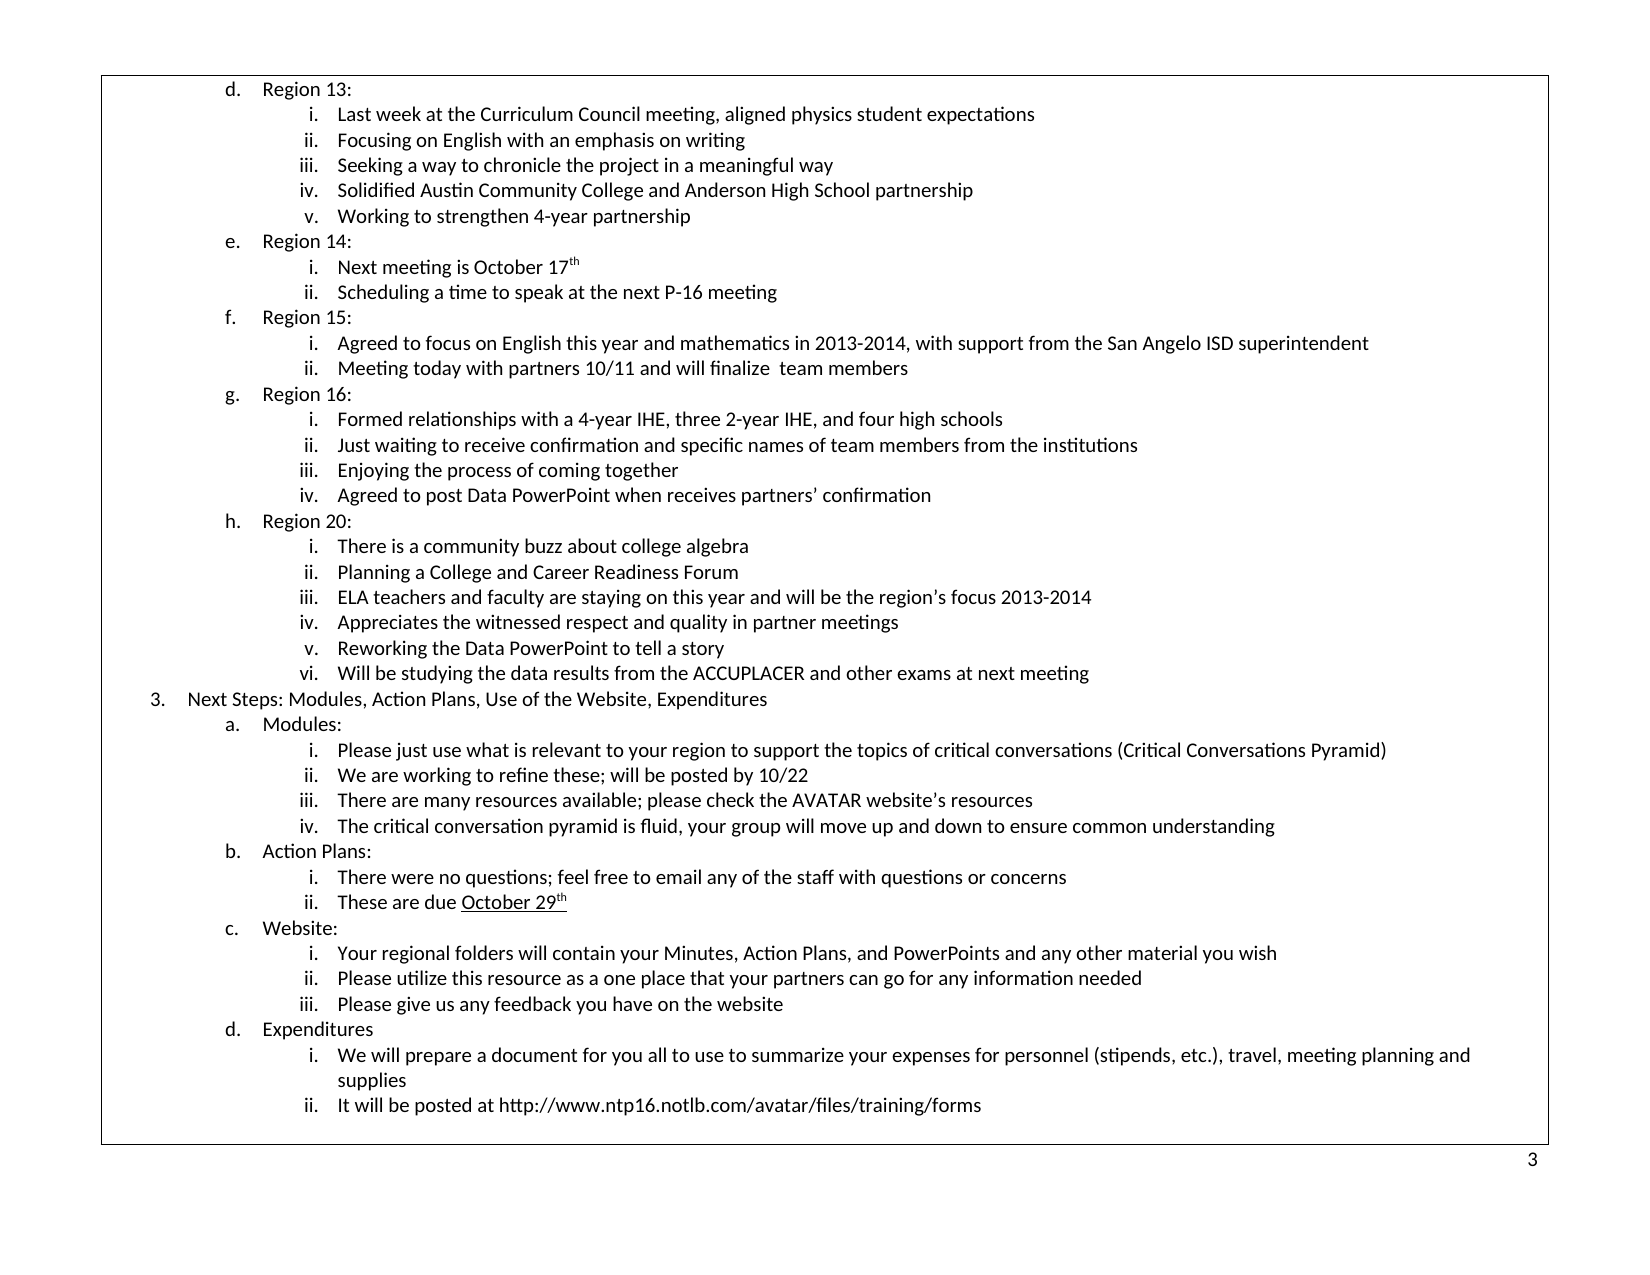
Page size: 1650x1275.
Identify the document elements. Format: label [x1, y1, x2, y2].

table_cell [102, 76, 1548, 1143]
